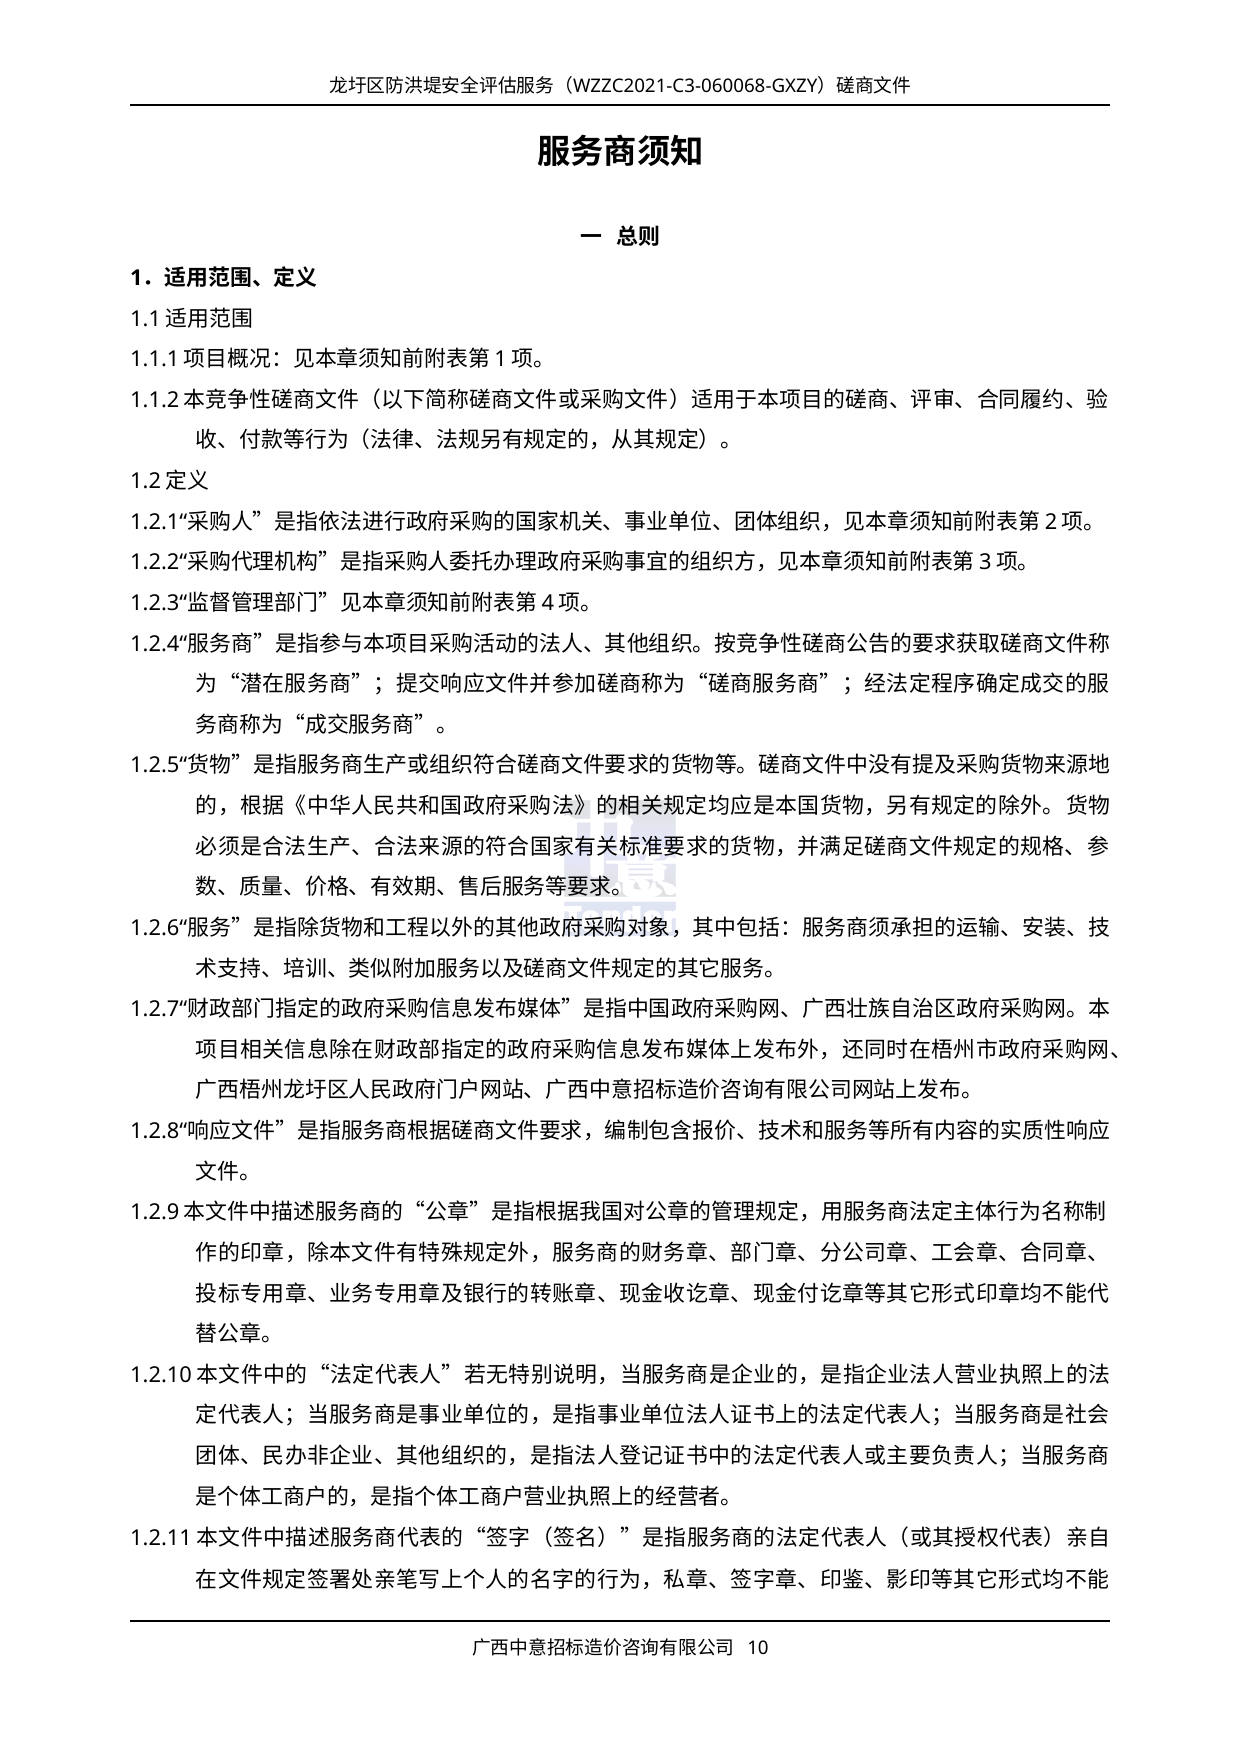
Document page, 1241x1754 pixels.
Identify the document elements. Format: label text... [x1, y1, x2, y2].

text 1.1.1项目概况：见本章须知前附表第1项。 [130, 334, 1110, 375]
subtitle 一 总则 [130, 212, 1110, 253]
text 1.2.3“监督管理部门”见本章须知前附表第4项。 [130, 578, 1110, 618]
text 1.2.2“采购代理机构”是指采购人委托办理政府采购事宜的组织方，见本章须知前附表第3项。 [130, 537, 1110, 578]
subtitle 1．适用范围、定义 [130, 253, 1110, 293]
text 1.1.2本竞争性磋商文件（以下简称磋商文件或采购文件）适用于本项目的磋商、评审、合同履约、验收、付款等行为（法律、法规另有规定的，从其规定）。 [130, 375, 1110, 456]
text 1.2.5“货物”是指服务商生产或组织符合磋商文件要求的货物等。磋商文件中没有提及采购货物来源地的，根据《中华人民共和国政府采购法》的相关规定均应是本国货物，另有规定的除外。货物必须是合法生产、合法来源的符合国家有关标准要求的货物，并满足磋商文件规定的规格、参数、质量、价格、有效期、售后服务等要求。 [130, 740, 1110, 903]
text 1.1适用范围 [130, 293, 1110, 334]
text 1.2.8“响应文件”是指服务商根据磋商文件要求，编制包含报价、技术和服务等所有内容的实质性响应文件。 [130, 1106, 1110, 1187]
text 1.2.7“财政部门指定的政府采购信息发布媒体”是指中国政府采购网、广西壮族自治区政府采购网。本项目相关信息除在财政部指定的政府采购信息发布媒体上发布外，还同时在梧州市政府采购网、广西梧州龙圩区人民政府门户网站、广西中意招标造价咨询有限公司网站上发布。 [130, 984, 1110, 1106]
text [130, 1512, 1110, 1596]
text 1.2.9本文件中描述服务商的“公章”是指根据我国对公章的管理规定，用服务商法定主体行为名称制作的印章，除本文件有特殊规定外，服务商的财务章、部门章、分公司章、工会章、合同章、投标专用章、业务专用章及银行的转账章、现金收讫章、现金付讫章等其它形式印章均不能代替公章。 [130, 1187, 1110, 1350]
text 1.2.1“采购人”是指依法进行政府采购的国家机关、事业单位、团体组织，见本章须知前附表第2项。 [130, 497, 1110, 537]
text 1.2定义 [130, 456, 1110, 497]
text 1.2.4“服务商”是指参与本项目采购活动的法人、其他组织。按竞争性磋商公告的要求获取磋商文件称为“潜在服务商”；提交响应文件并参加磋商称为“磋商服务商”；经法定程序确定成交的服务商称为“成交服务商”。 [130, 618, 1110, 740]
text 服务商须知 [130, 130, 1110, 172]
text 1.2.10本文件中的“法定代表人”若无特别说明，当服务商是企业的，是指企业法人营业执照上的法定代表人；当服务商是事业单位的，是指事业单位法人证书上的法定代表人；当服务商是社会团体、民办非企业、其他组织的，是指法人登记证书中的法定代表人或主要负责人；当服务商是个体工商户的，是指个体工商户营业执照上的经营者。 [130, 1350, 1110, 1512]
text 1.2.6“服务”是指除货物和工程以外的其他政府采购对象，其中包括：服务商须承担的运输、安装、技术支持、培训、类似附加服务以及磋商文件规定的其它服务。 [130, 903, 1110, 984]
